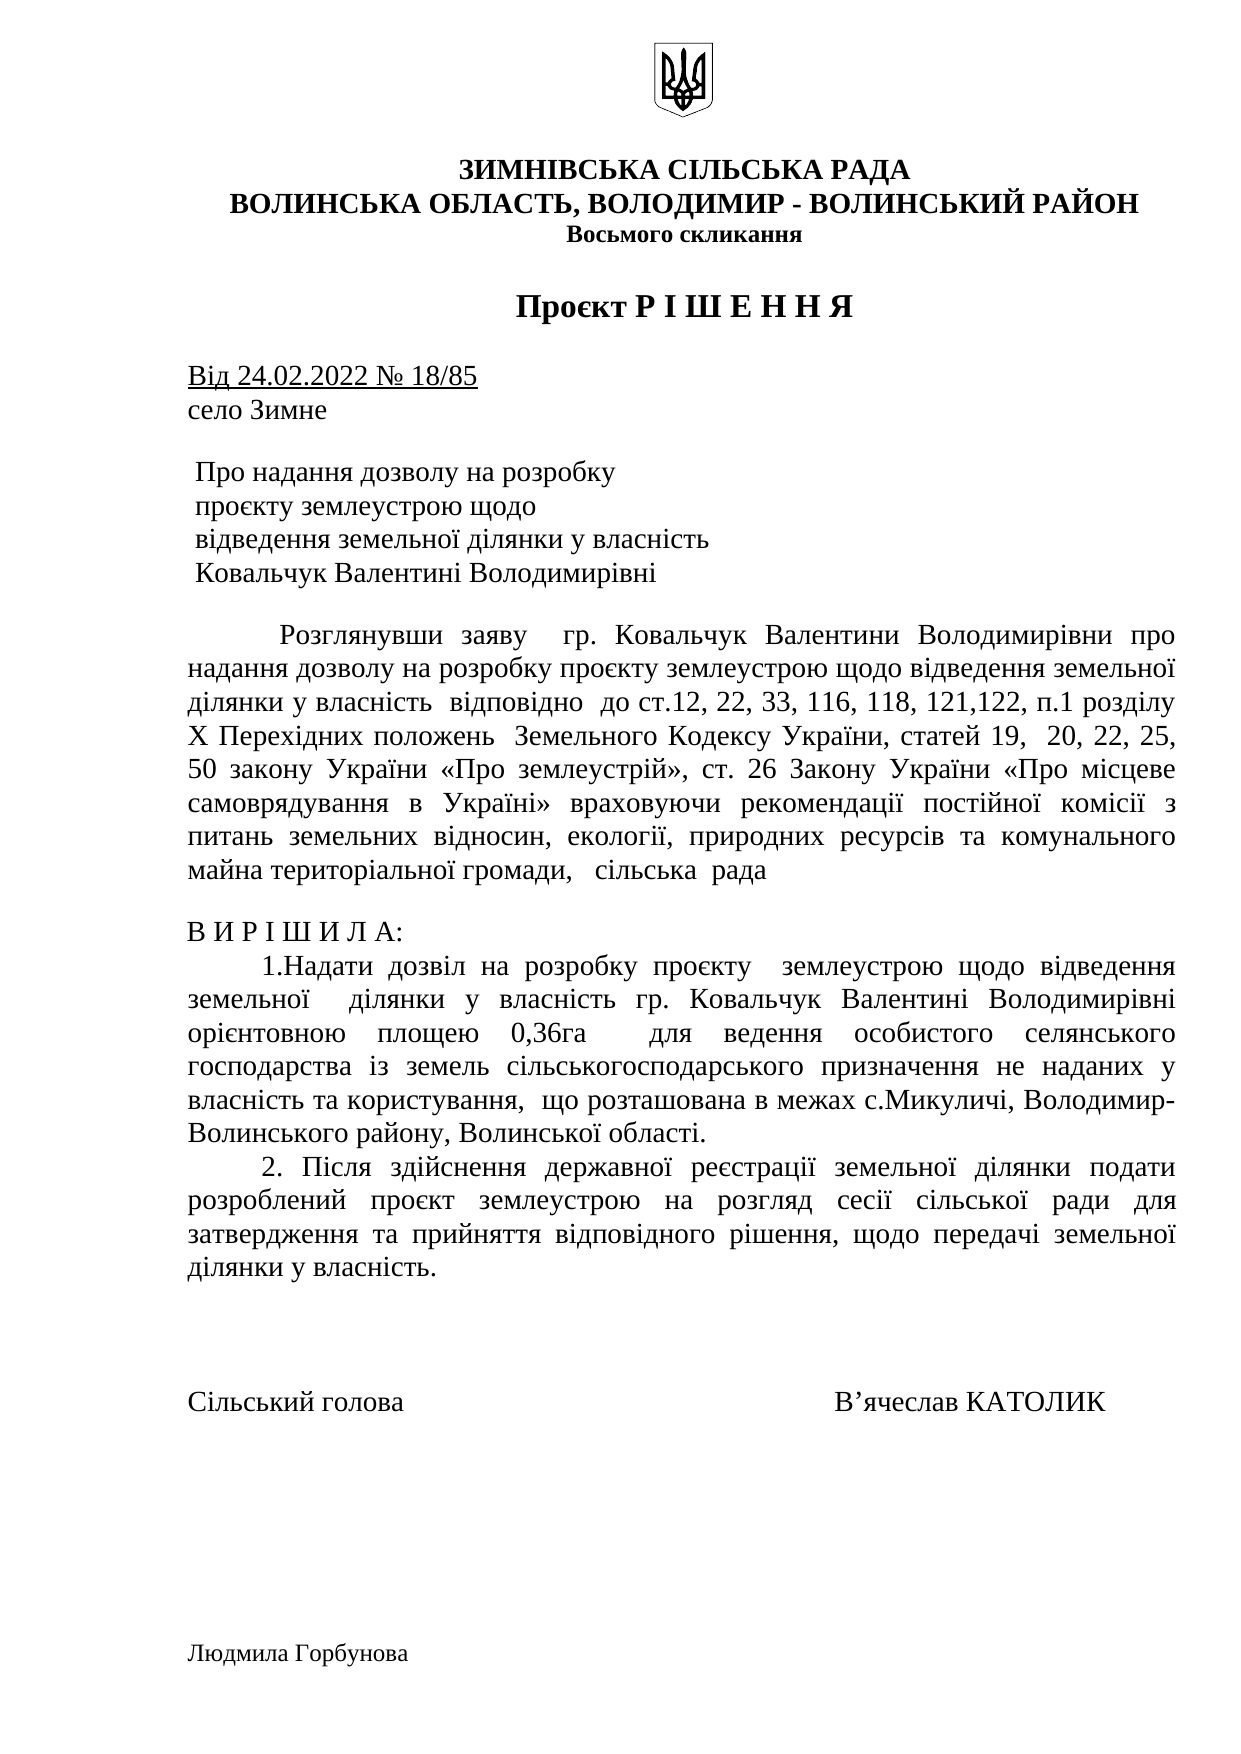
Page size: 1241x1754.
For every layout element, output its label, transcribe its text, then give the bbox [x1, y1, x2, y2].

text Про надання дозволу на розробку [187, 454, 1211, 488]
text 1.Надати дозвіл на розробку проєкту землеустрою щодо відведення земельної ділянки у власність гр. Ковальчук Валентині Володимирівні орієнтовною площею 0,36га для ведення особистого селянського господарства із земель сільськогосподарського призначення не наданих у власність та користування, що розташована в межах с.Микуличі, Володимир-Волинського району, Волинської області. [187, 948, 1177, 1149]
text Проєкт Р І Ш Е Н Н Я [187, 286, 1181, 325]
text Сільський голова В’ячеслав КАТОЛИК [187, 1384, 1177, 1417]
text 2. Після здійснення державної реєстрації земельної ділянки подати розроблений проєкт землеустрою на розгляд сесії сільської ради для затвердження та прийняття відповідного рішення, щодо передачі земельної ділянки у власність. [187, 1149, 1177, 1283]
text ЗИМНІВСЬКА СІЛЬСЬКА РАДА [187, 152, 1181, 186]
text село Зимне [187, 392, 1211, 425]
text В И Р І Ш И Л А: [150, 914, 1177, 948]
text Людмила Горбунова [187, 1638, 1177, 1667]
text Восьмого скликання [187, 219, 1181, 248]
text проєкту землеустрою щодо [187, 488, 1211, 521]
text відведення земельної ділянки у власність [187, 521, 1211, 555]
text Ковальчук Валентині Володимирівні [187, 555, 1211, 588]
text Від 24.02.2022 № 18/85 [187, 358, 1211, 392]
text Розглянувши заяву гр. Ковальчук Валентини Володимирівни про надання дозволу на розробку проєкту землеустрою щодо відведення земельної ділянки у власність відповідно до ст.12, 22, 33, 116, 118, 121,122, п.1 розділу Х Перехідних положень Земельного Кодексу України, статей 19, 20, 22, 25, 50 закону України «Про землеустрій», ст. 26 Закону України «Про місцеве самоврядування в Україні» враховуючи рекомендації постійної комісії з питань земельних відносин, екології, природних ресурсів та комунального майна територіальної громади, сільська рада [187, 617, 1177, 885]
text ВОЛИНСЬКА ОБЛАСТЬ, ВОЛОДИМИР - ВОЛИНСЬКИЙ РАЙОН [187, 186, 1181, 219]
